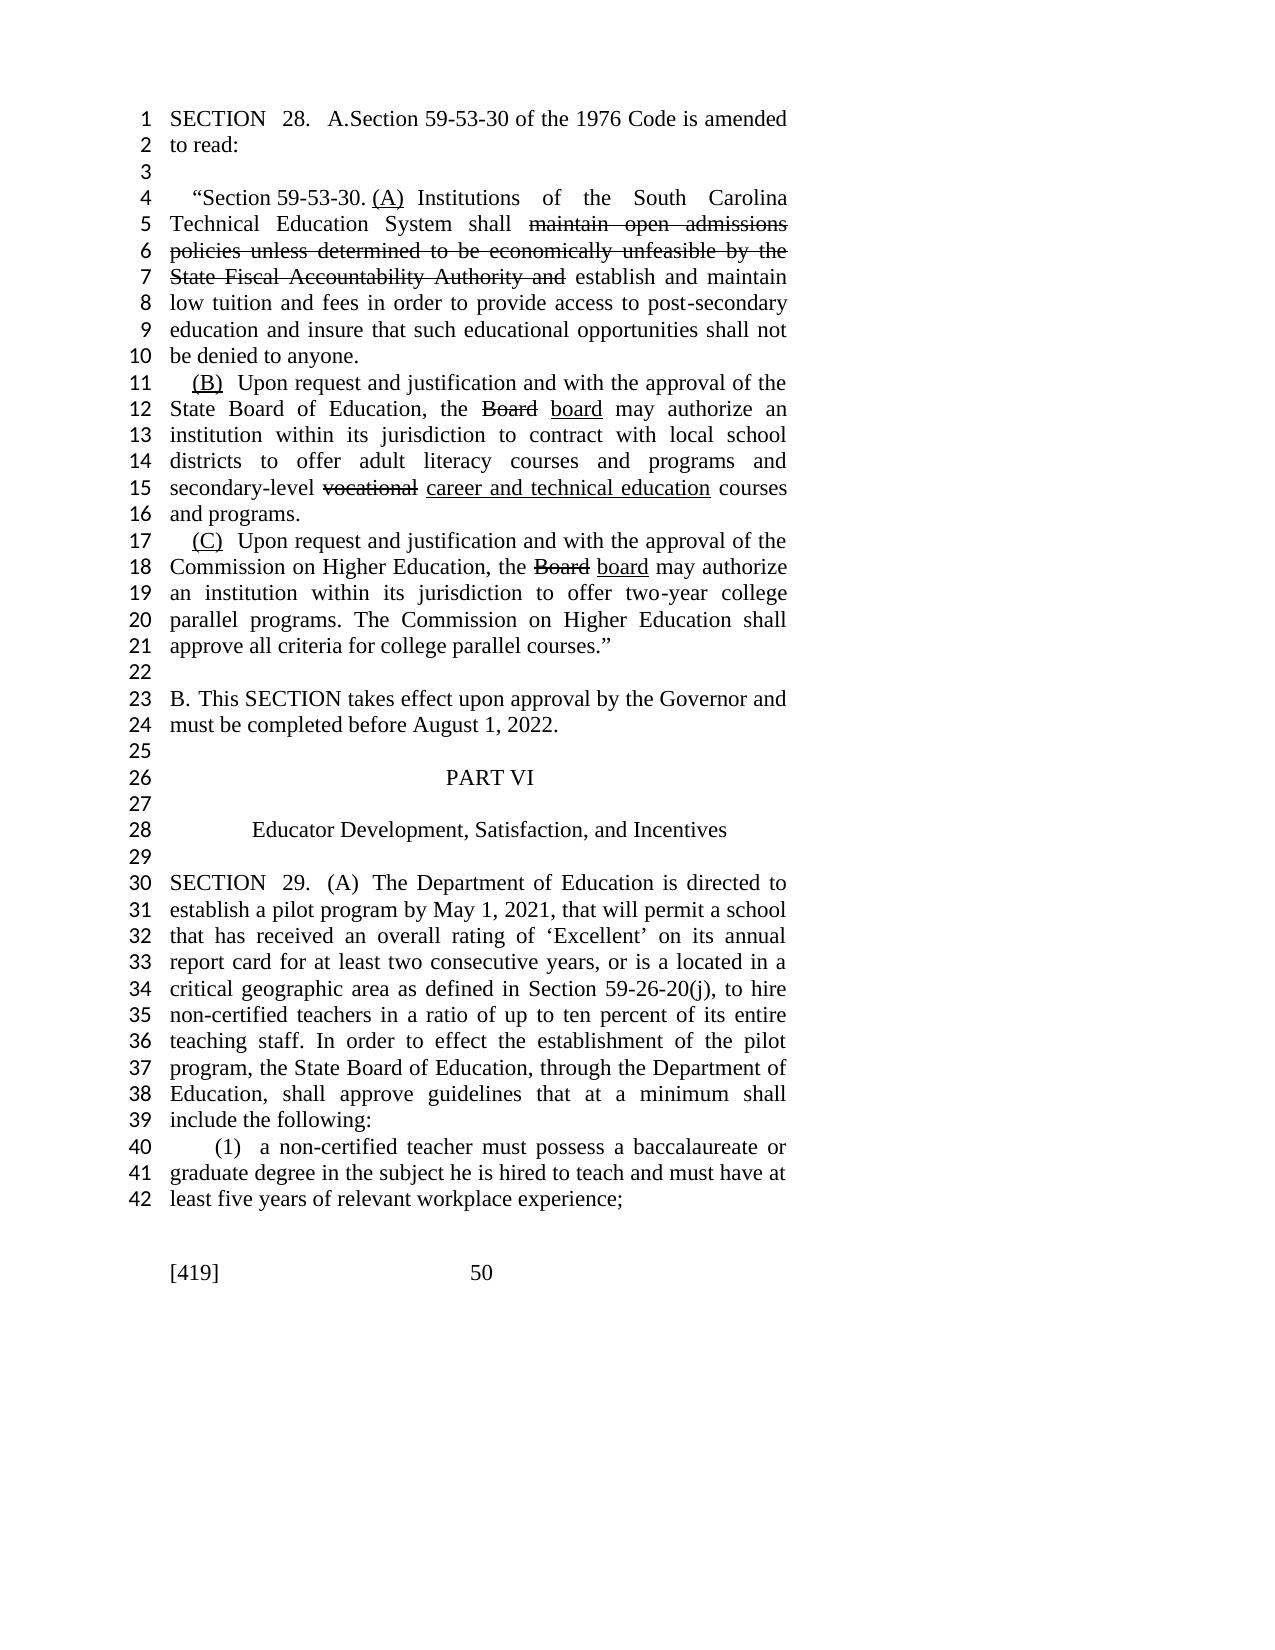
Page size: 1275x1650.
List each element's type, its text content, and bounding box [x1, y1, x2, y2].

text B. This SECTION takes effect upon approval by the Governor and must be completed before August 1, 2022. [169, 685, 787, 737]
text “Section 59-53-30. (A) Institutions of the South Carolina Technical Education System shall maintain open admissions policies unless determined to be economically unfeasible by the State Fiscal Accountability Authority and establish and maintain low tuition and fees in order to provide access to post-secondary education and insure that such educational opportunities shall not be denied to anyone. [169, 252, 787, 368]
text Educator Development, Satisfaction, and Incentives [169, 817, 787, 843]
text (1) a non-certified teacher must possess a baccalaureate or graduate degree in the subject he is hired to teach and must have at least five years of relevant workplace experience; [169, 1133, 787, 1212]
text SECTION 29. (A) The Department of Education is directed to establish a pilot program by May 1, 2021, that will permit a school that has received an overall rating of ‘Excellent’ on its annual report card for at least two consecutive years, or is a located in a critical geographic area as defined in Section 59-26-20(j), to hire non-certified teachers in a ratio of up to ten percent of its entire teaching staff. In order to effect the establishment of the pilot program, the State Board of Education, through the Department of Education, shall approve guidelines that at a minimum shall include the following: [169, 869, 787, 1133]
text SECTION 28. A. Section 59-53-30 of the 1976 Code is amended to read: [169, 105, 787, 158]
text (B) Upon request and justification and with the approval of the State Board of Education, the Board board may authorize an institution within its jurisdiction to contract with local school districts to offer adult literacy courses and programs and secondary-level vocational career and technical education courses and programs. [169, 368, 787, 527]
text “Section 59-53-30. (A) Institutions of the South Carolina Technical Education System shall maintain open admissions policies unless determined to be economically unfeasible by the State Fiscal Accountability Authority and establish and maintain low tuition and fees in order to provide access to post-secondary education and insure that such educational opportunities shall not be denied to anyone. [169, 184, 787, 251]
text (C) Upon request and justification and with the approval of the Commission on Higher Education, the Board board may authorize an institution within its jurisdiction to offer two-year college parallel programs. The Commission on Higher Education shall approve all criteria for college parallel courses.” [169, 527, 787, 658]
text PART VI [169, 764, 787, 790]
